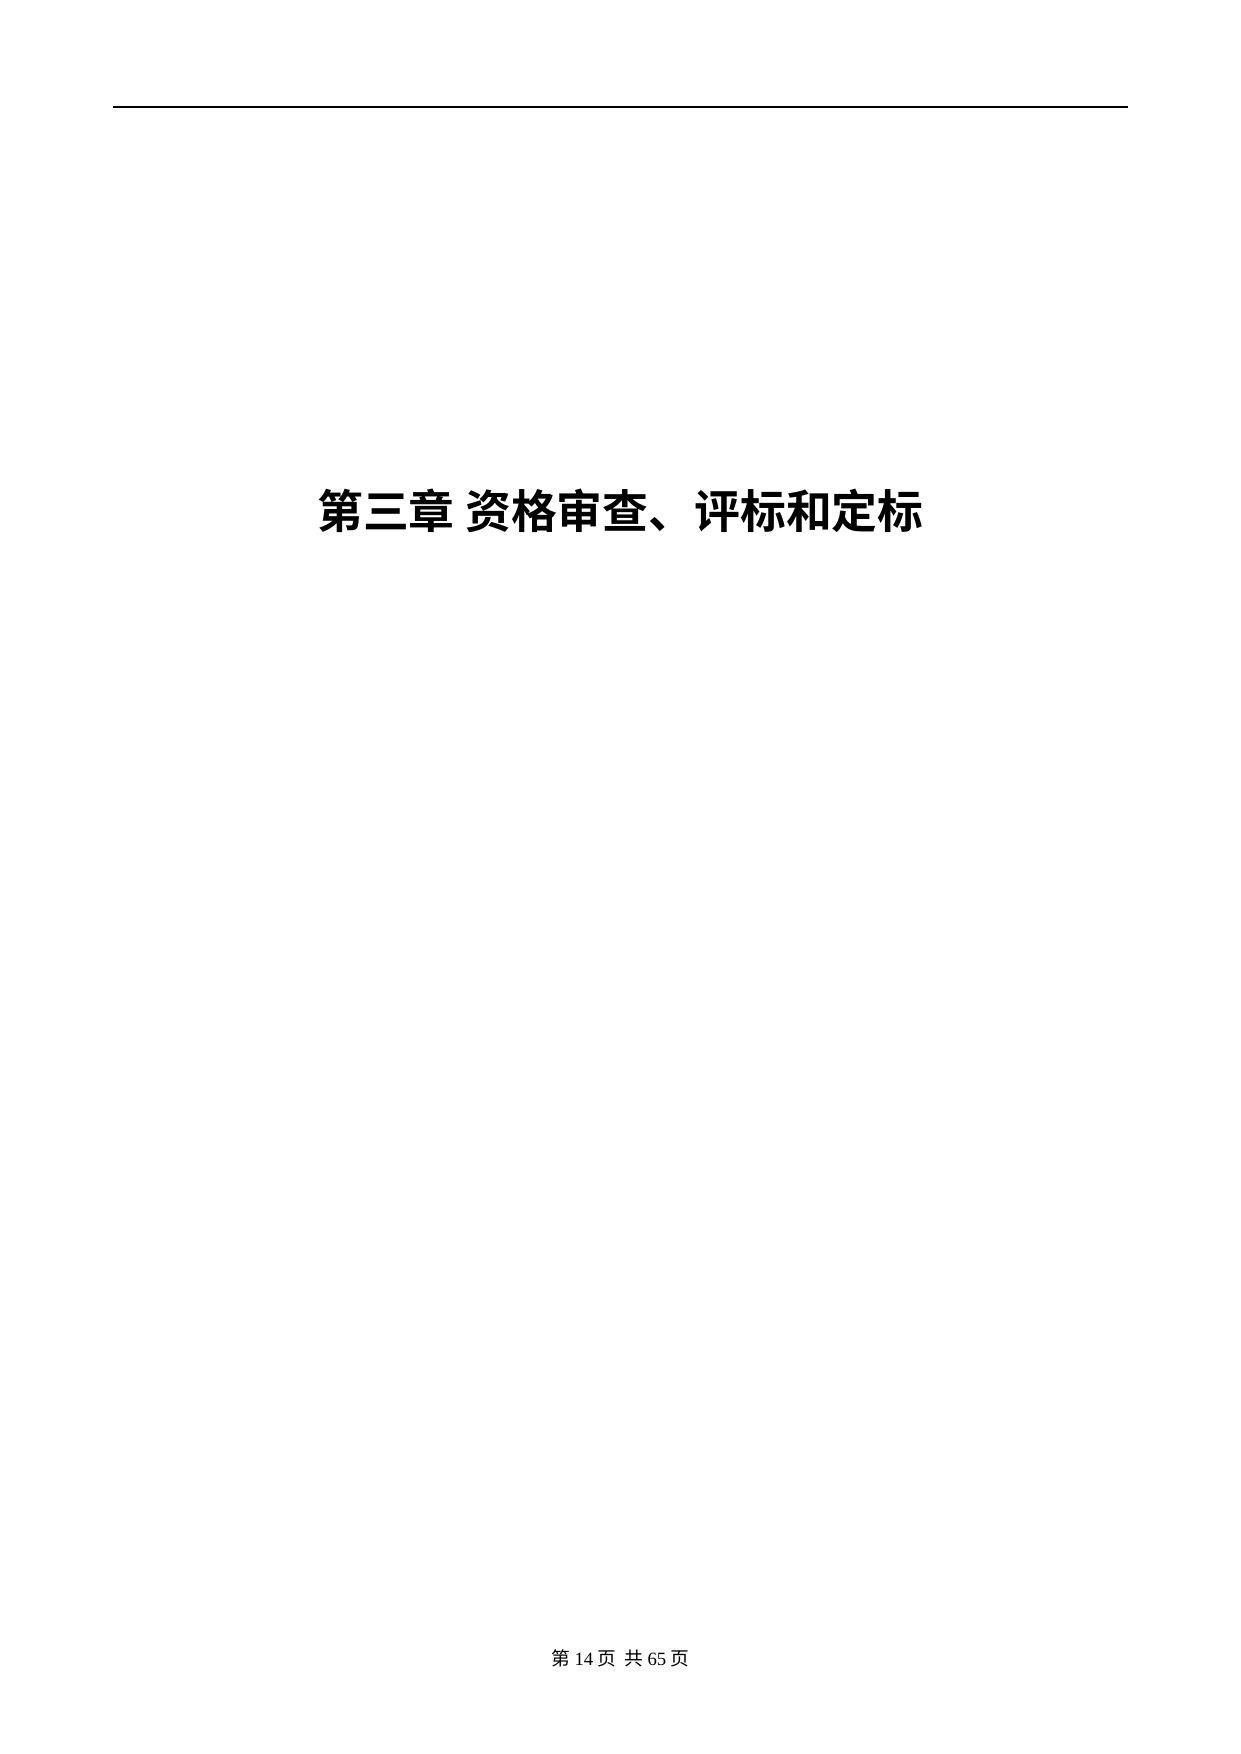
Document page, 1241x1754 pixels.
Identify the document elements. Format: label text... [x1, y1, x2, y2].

subtitle 第三章 资格审查、评标和定标 [112, 459, 1128, 557]
